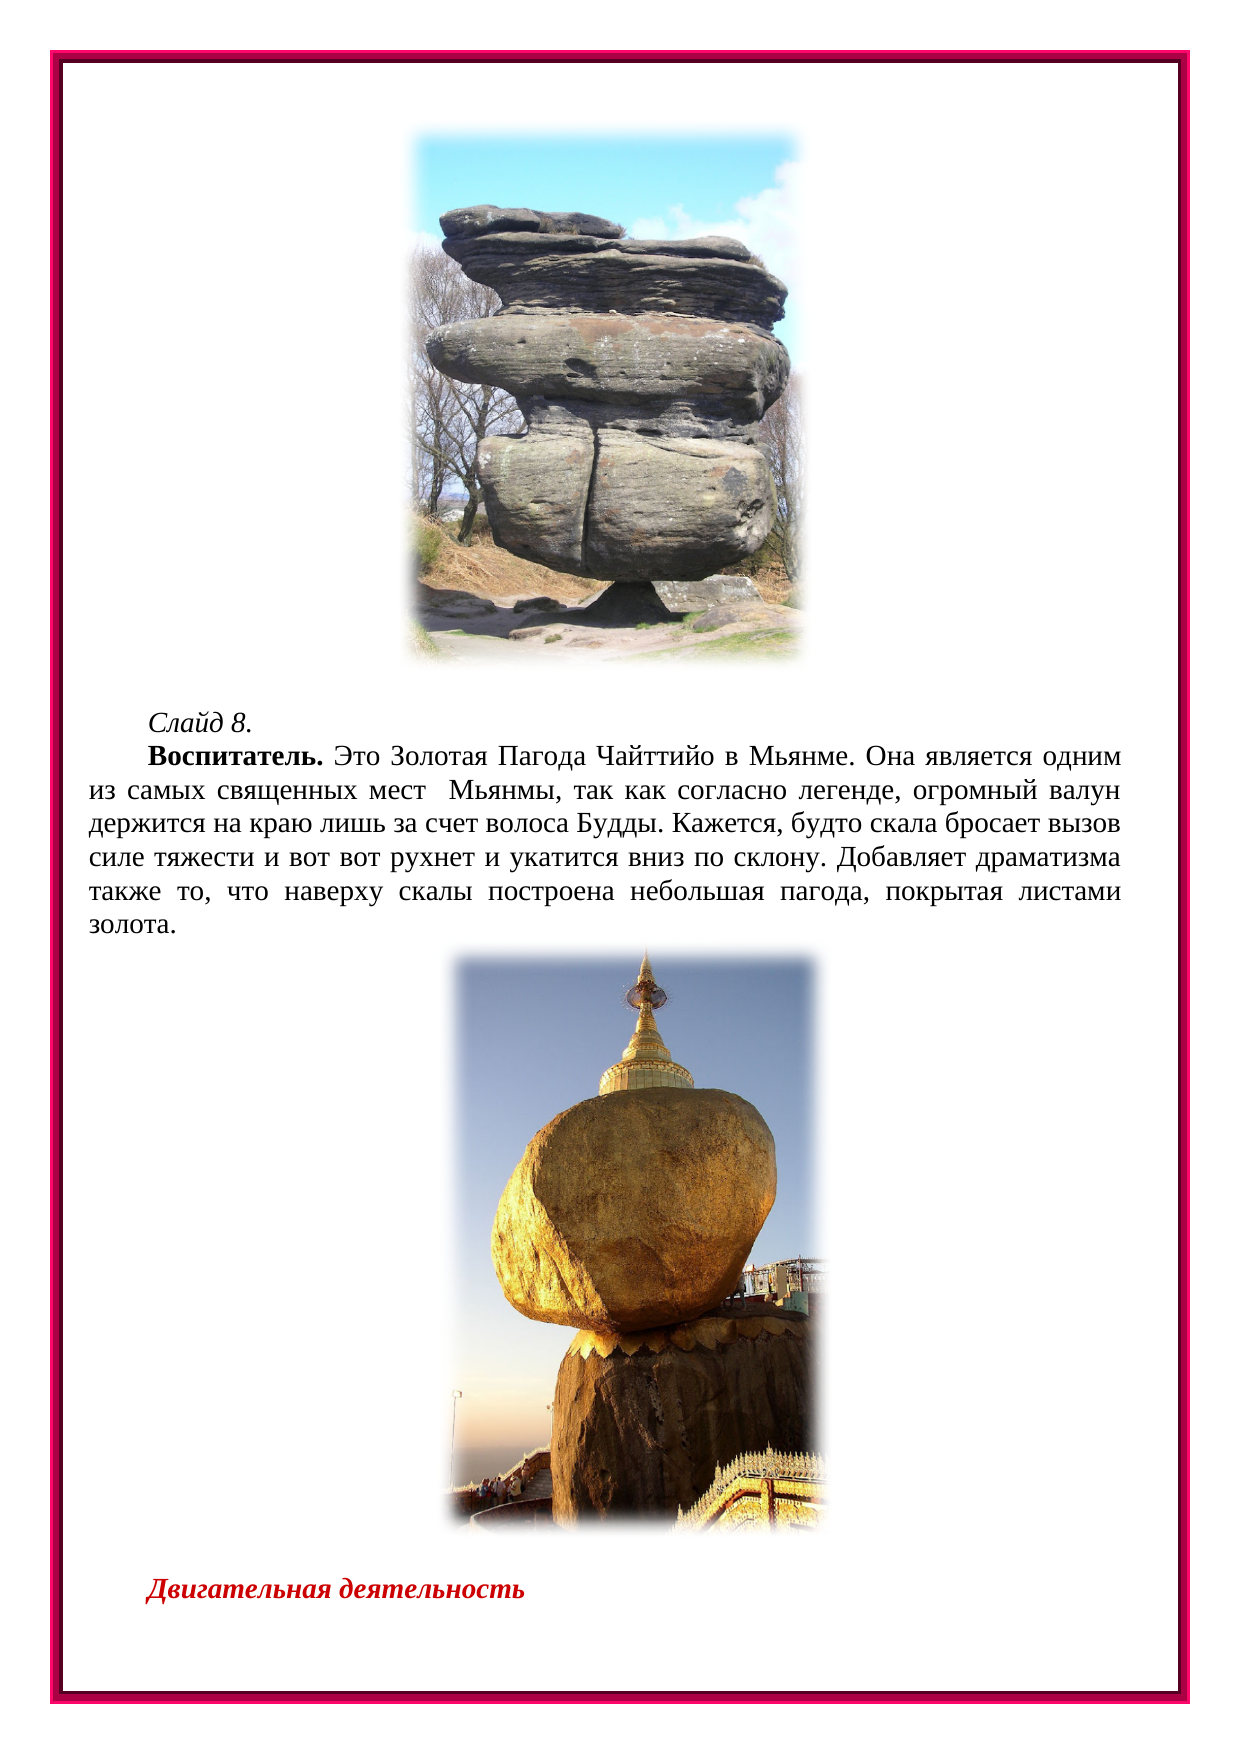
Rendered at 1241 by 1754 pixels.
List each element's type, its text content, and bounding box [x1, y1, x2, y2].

text Воспитатель. Это Золотая Пагода Чайттийо в Мьянме. Она является одним из самых священных мест Мьянмы, так как согласно легенде, огромный валун держится на краю лишь за счет волоса Будды. Кажется, будто скала бросает вызов силе тяжести и вот вот рухнет и укатится вниз по склону. Добавляет драматизма также то, что наверху скалы построена небольшая пагода, покрытая листами золота. [88, 738, 1122, 940]
picture [466, 968, 804, 1509]
text Двигательная деятельность [88, 1571, 1122, 1605]
text Слайд 8. [88, 705, 1122, 738]
picture [427, 147, 784, 643]
